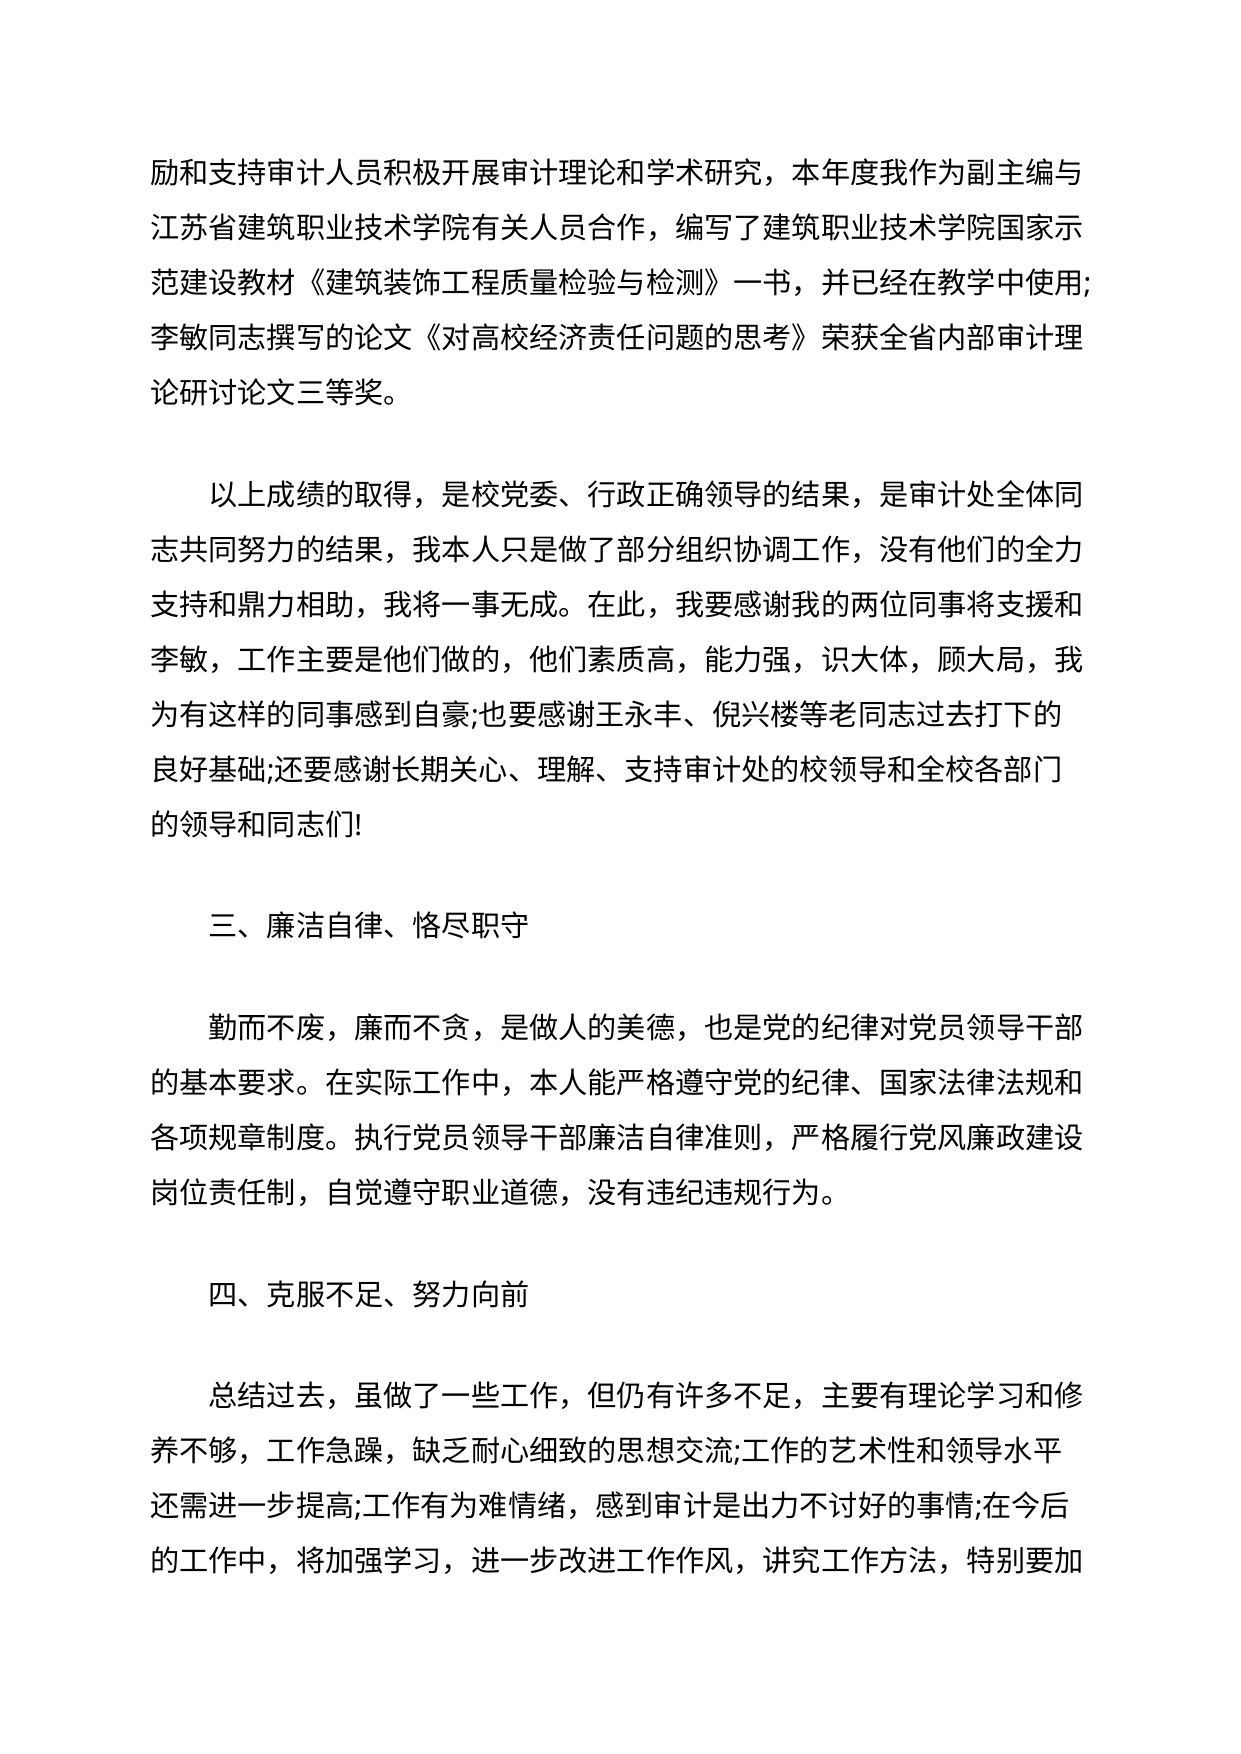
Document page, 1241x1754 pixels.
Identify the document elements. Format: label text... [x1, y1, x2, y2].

text 三、廉洁自律、恪尽职守 [150, 903, 1090, 945]
text 勤而不废，廉而不贪，是做人的美德，也是党的纪律对党员领导干部的基本要求。在实际工作中，本人能严格遵守党的纪律、国家法律法规和各项规章制度。执行党员领导干部廉洁自律准则，严格履行党风廉政建设岗位责任制，自觉遵守职业道德，没有违纪违规行为。 [150, 1005, 1090, 1212]
text 以上成绩的取得，是校党委、行政正确领导的结果，是审计处全体同志共同努力的结果，我本人只是做了部分组织协调工作，没有他们的全力支持和鼎力相助，我将一事无成。在此，我要感谢我的两位同事将支援和李敏，工作主要是他们做的，他们素质高，能力强，识大体，顾大局，我为有这样的同事感到自豪;也要感谢王永丰、倪兴楼等老同志过去打下的良好基础;还要感谢长期关心、理解、支持审计处的校领导和全校各部门的领导和同志们! [150, 471, 1090, 843]
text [150, 150, 1090, 412]
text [150, 1373, 1090, 1580]
text 四、克服不足、努力向前 [150, 1271, 1090, 1313]
